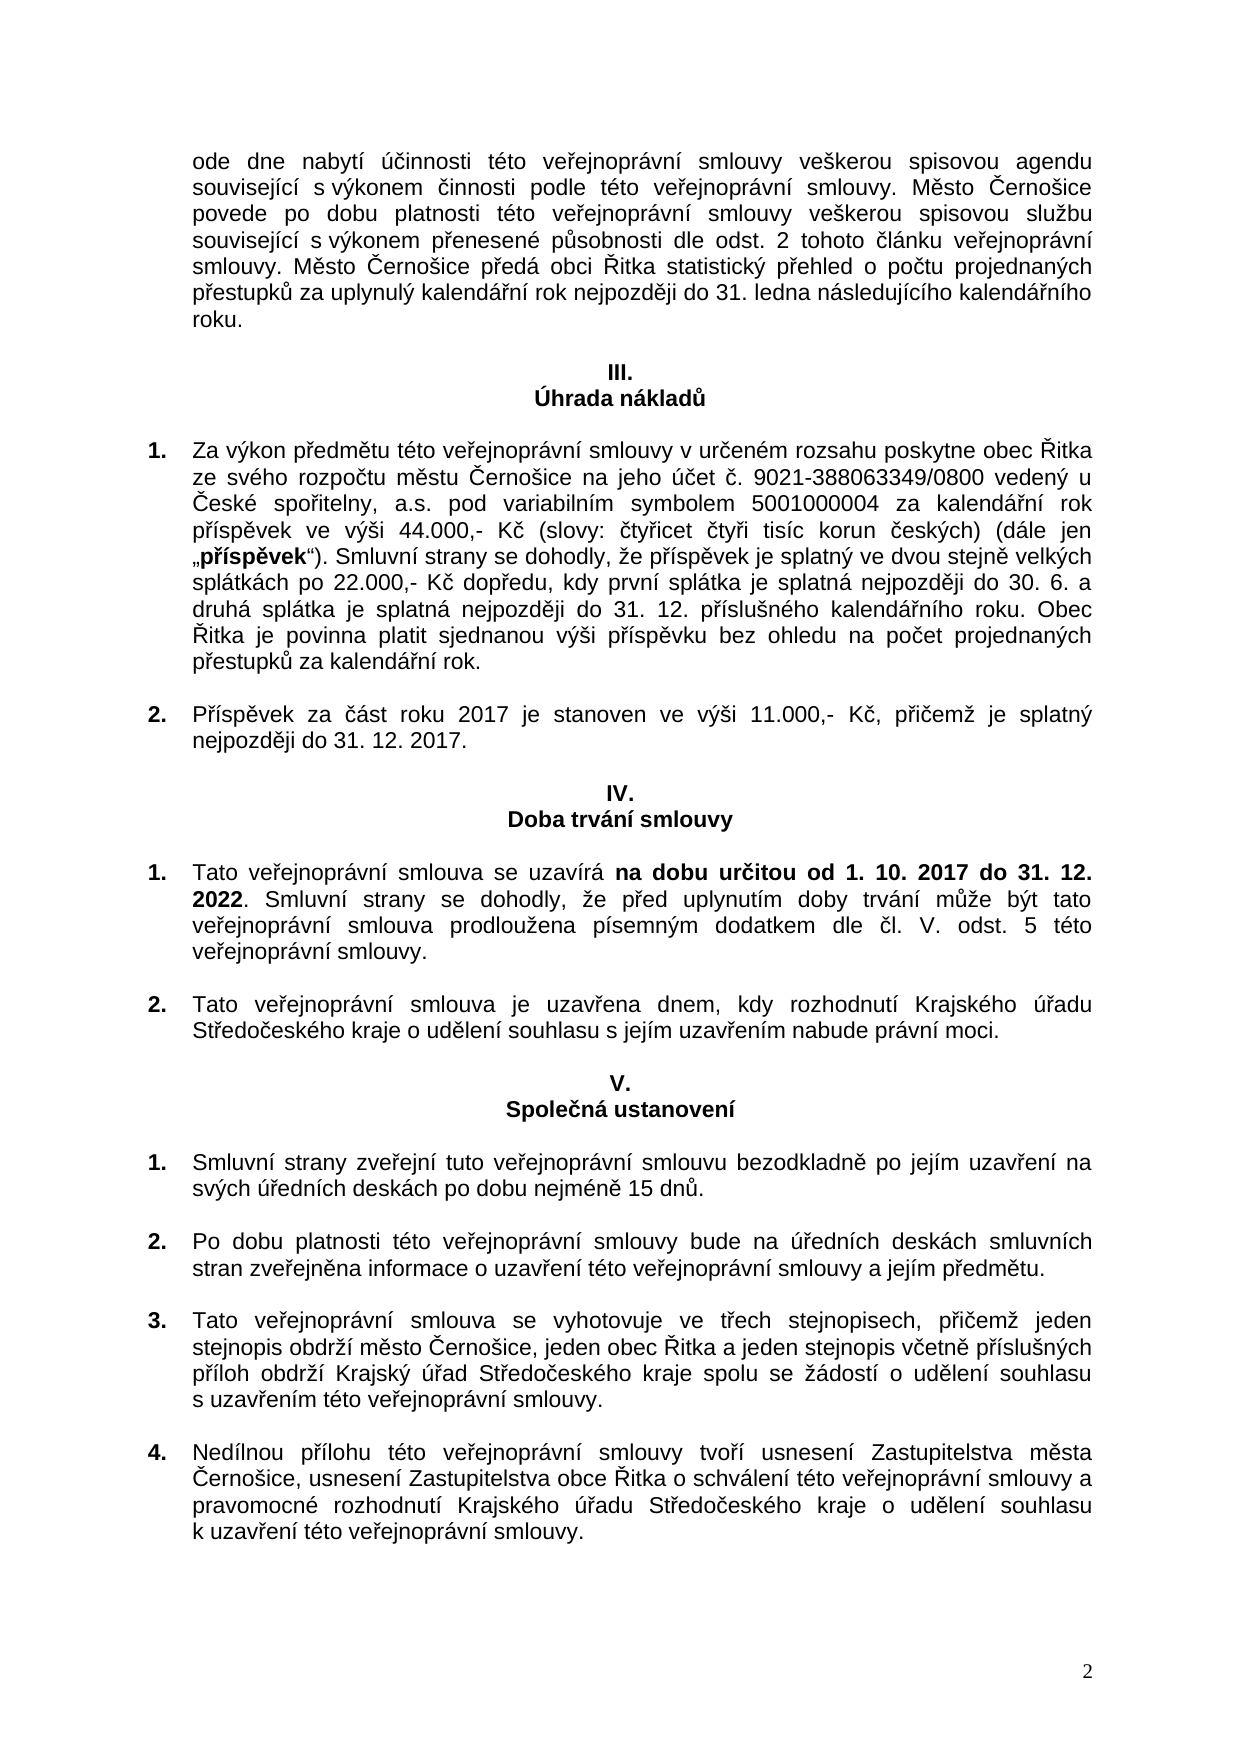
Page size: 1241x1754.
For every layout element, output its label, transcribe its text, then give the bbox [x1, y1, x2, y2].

text III. [148, 358, 1093, 385]
list Nedílnou přílohu této veřejnoprávní smlouvy tvoří usnesení Zastupitelstva města Černošice, usnesení Zastupitelstva obce Řitka o schválení této veřejnoprávní smlouvy a pravomocné rozhodnutí Krajského úřadu Středočeského kraje o udělení souhlasu k uzavření této veřejnoprávní smlouvy. [148, 1439, 1093, 1544]
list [148, 148, 1093, 332]
list Tato veřejnoprávní smlouva se uzavírá na dobu určitou od 1. 10. 2017 do 31. 12. 2022. Smluvní strany se dohodly, že před uplynutím doby trvání může být tato veřejnoprávní smlouva prodloužena písemným dodatkem dle čl. V. odst. 5 této veřejnoprávní smlouvy. [148, 859, 1093, 964]
list Tato veřejnoprávní smlouva je uzavřena dnem, kdy rozhodnutí Krajského úřadu Středočeského kraje o udělení souhlasu s jejím uzavřením nabude právní moci. [148, 991, 1093, 1044]
list Tato veřejnoprávní smlouva se vyhotovuje ve třech stejnopisech, přičemž jeden stejnopis obdrží město Černošice, jeden obec Řitka a jeden stejnopis včetně příslušných příloh obdrží Krajský úřad Středočeského kraje spolu se žádostí o udělení souhlasu s uzavřením této veřejnoprávní smlouvy. [148, 1307, 1093, 1413]
text Společná ustanovení [148, 1096, 1093, 1123]
text IV. [148, 780, 1093, 806]
list Příspěvek za část roku 2017 je stanoven ve výši 11.000,- Kč, přičemž je splatný nejpozději do 31. 12. 2017. [148, 701, 1093, 754]
text Doba trvání smlouvy [148, 806, 1093, 833]
text Úhrada nákladů [148, 385, 1093, 411]
list Smluvní strany zveřejní tuto veřejnoprávní smlouvu bezodkladně po jejím uzavření na svých úředních deskách po dobu nejméně 15 dnů. [148, 1149, 1093, 1202]
text V. [148, 1070, 1093, 1096]
list Za výkon předmětu této veřejnoprávní smlouvy v určeném rozsahu poskytne obec Řitka ze svého rozpočtu městu Černošice na jeho účet č. 9021-388063349/0800 vedený u České spořitelny, a.s. pod variabilním symbolem 5001000004 za kalendářní rok příspěvek ve výši 44.000,- Kč (slovy: čtyřicet čtyři tisíc korun českých) (dále jen „příspěvek“). Smluvní strany se dohodly, že příspěvek je splatný ve dvou stejně velkých splátkách po 22.000,- Kč dopředu, kdy první splátka je splatná nejpozději do 30. 6. a druhá splátka je splatná nejpozději do 31. 12. příslušného kalendářního roku. Obec Řitka je povinna platit sjednanou výši příspěvku bez ohledu na počet projednaných přestupků za kalendářní rok. [148, 437, 1093, 675]
list Po dobu platnosti této veřejnoprávní smlouvy bude na úředních deskách smluvních stran zveřejněna informace o uzavření této veřejnoprávní smlouvy a jejím předmětu. [148, 1228, 1093, 1281]
